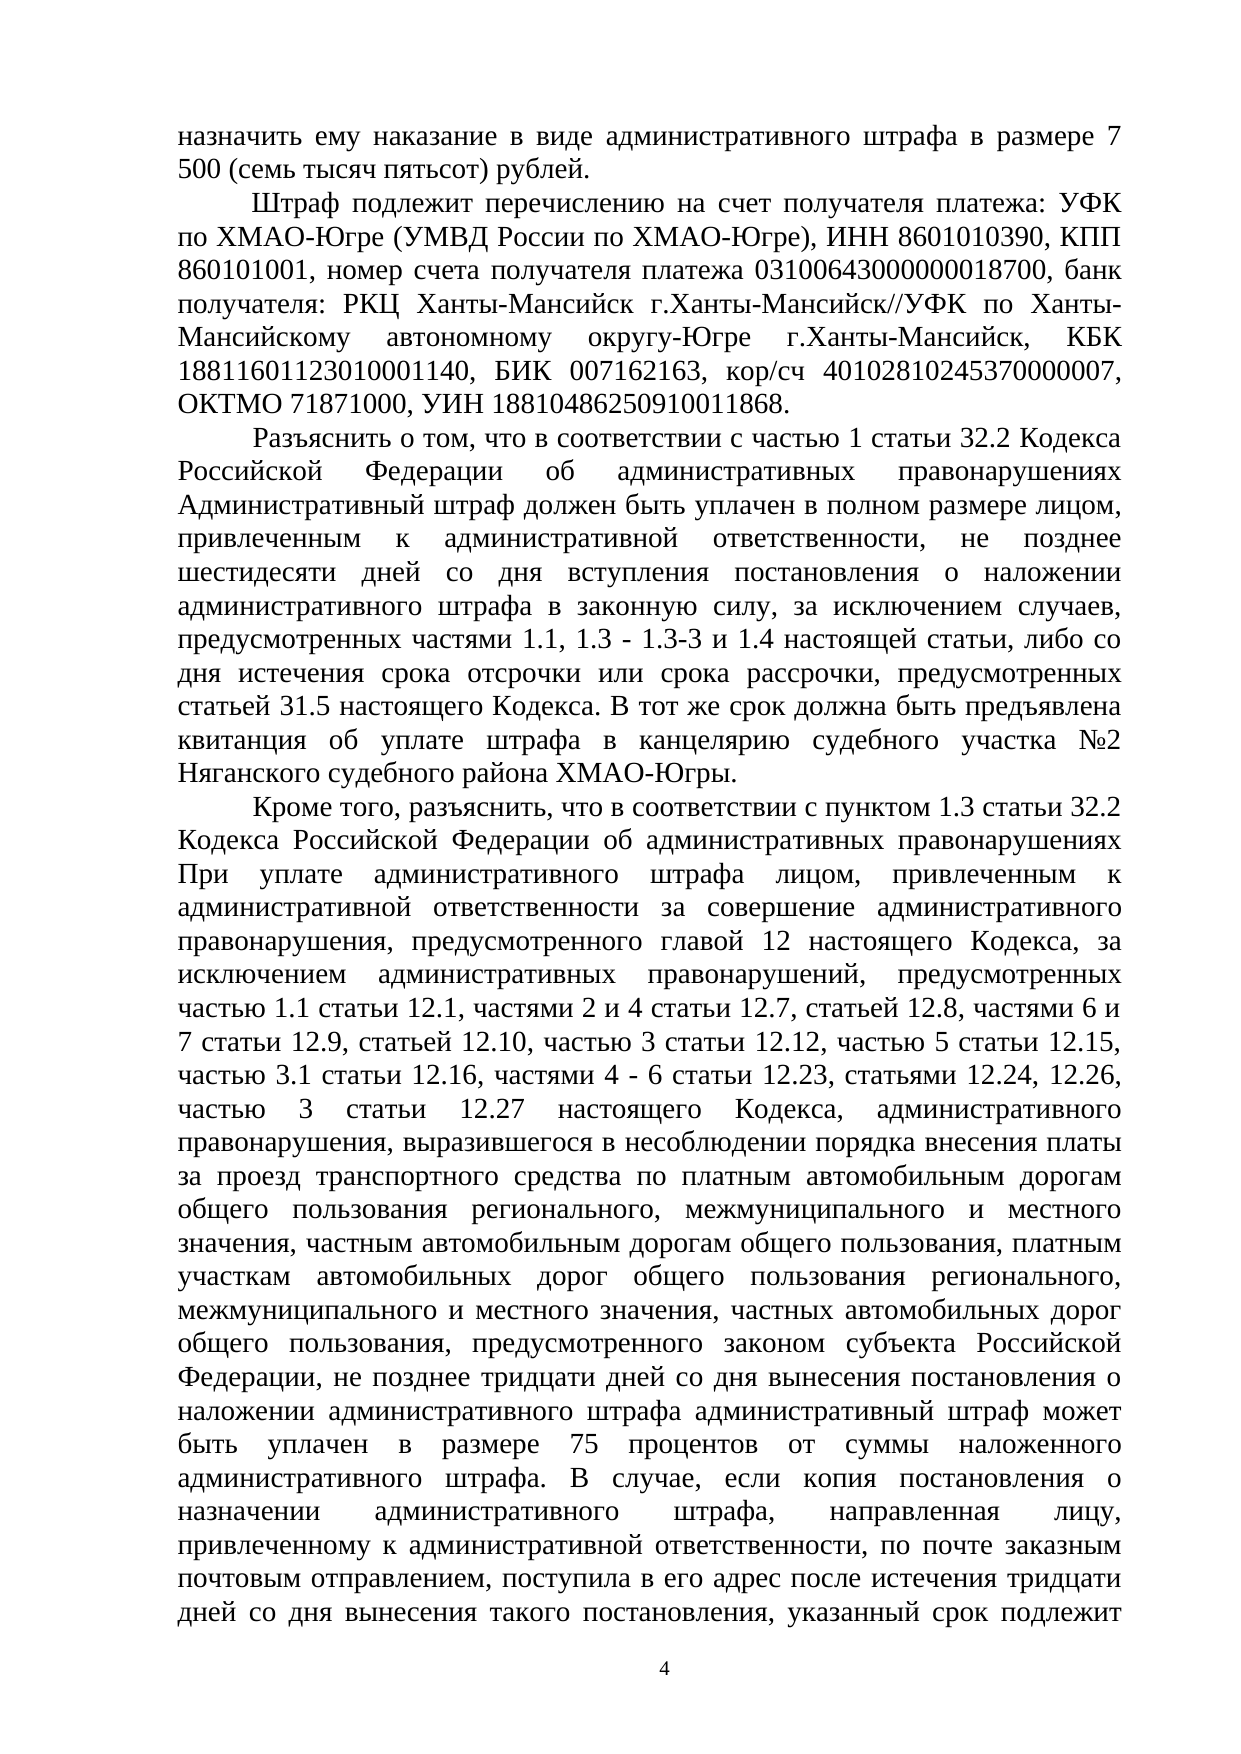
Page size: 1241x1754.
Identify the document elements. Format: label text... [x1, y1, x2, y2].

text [177, 118, 1122, 185]
text Штраф подлежит перечислению на счет получателя платежа: УФК по ХМАО-Югре (УМВД России по ХМАО-Югре), ИНН 8601010390, КПП 860101001, номер счета получателя платежа 03100643000000018700, банк получателя: РКЦ Ханты-Мансийск г.Ханты-Мансийск//УФК по Ханты-Мансийскому автономному округу-Югре г.Ханты-Мансийск, КБК 18811601123010001140, БИК 007162163, кор/сч 40102810245370000007, ОКТМО 71871000, УИН 18810486250910011868. [177, 185, 1122, 420]
text Разъяснить о том, что в соответствии с частью 1 статьи 32.2 Кодекса Российской Федерации об административных правонарушениях Административный штраф должен быть уплачен в полном размере лицом, привлеченным к административной ответственности, не позднее шестидесяти дней со дня вступления постановления о наложении административного штрафа в законную силу, за исключением случаев, предусмотренных частями 1.1, 1.3 - 1.3-3 и 1.4 настоящей статьи, либо со дня истечения срока отсрочки или срока рассрочки, предусмотренных статьей 31.5 настоящего Кодекса. В тот же срок должна быть предъявлена квитанция об уплате штрафа в канцелярию судебного участка №2 Няганского судебного района ХМАО-Югры. [177, 420, 1122, 789]
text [177, 789, 1122, 1627]
